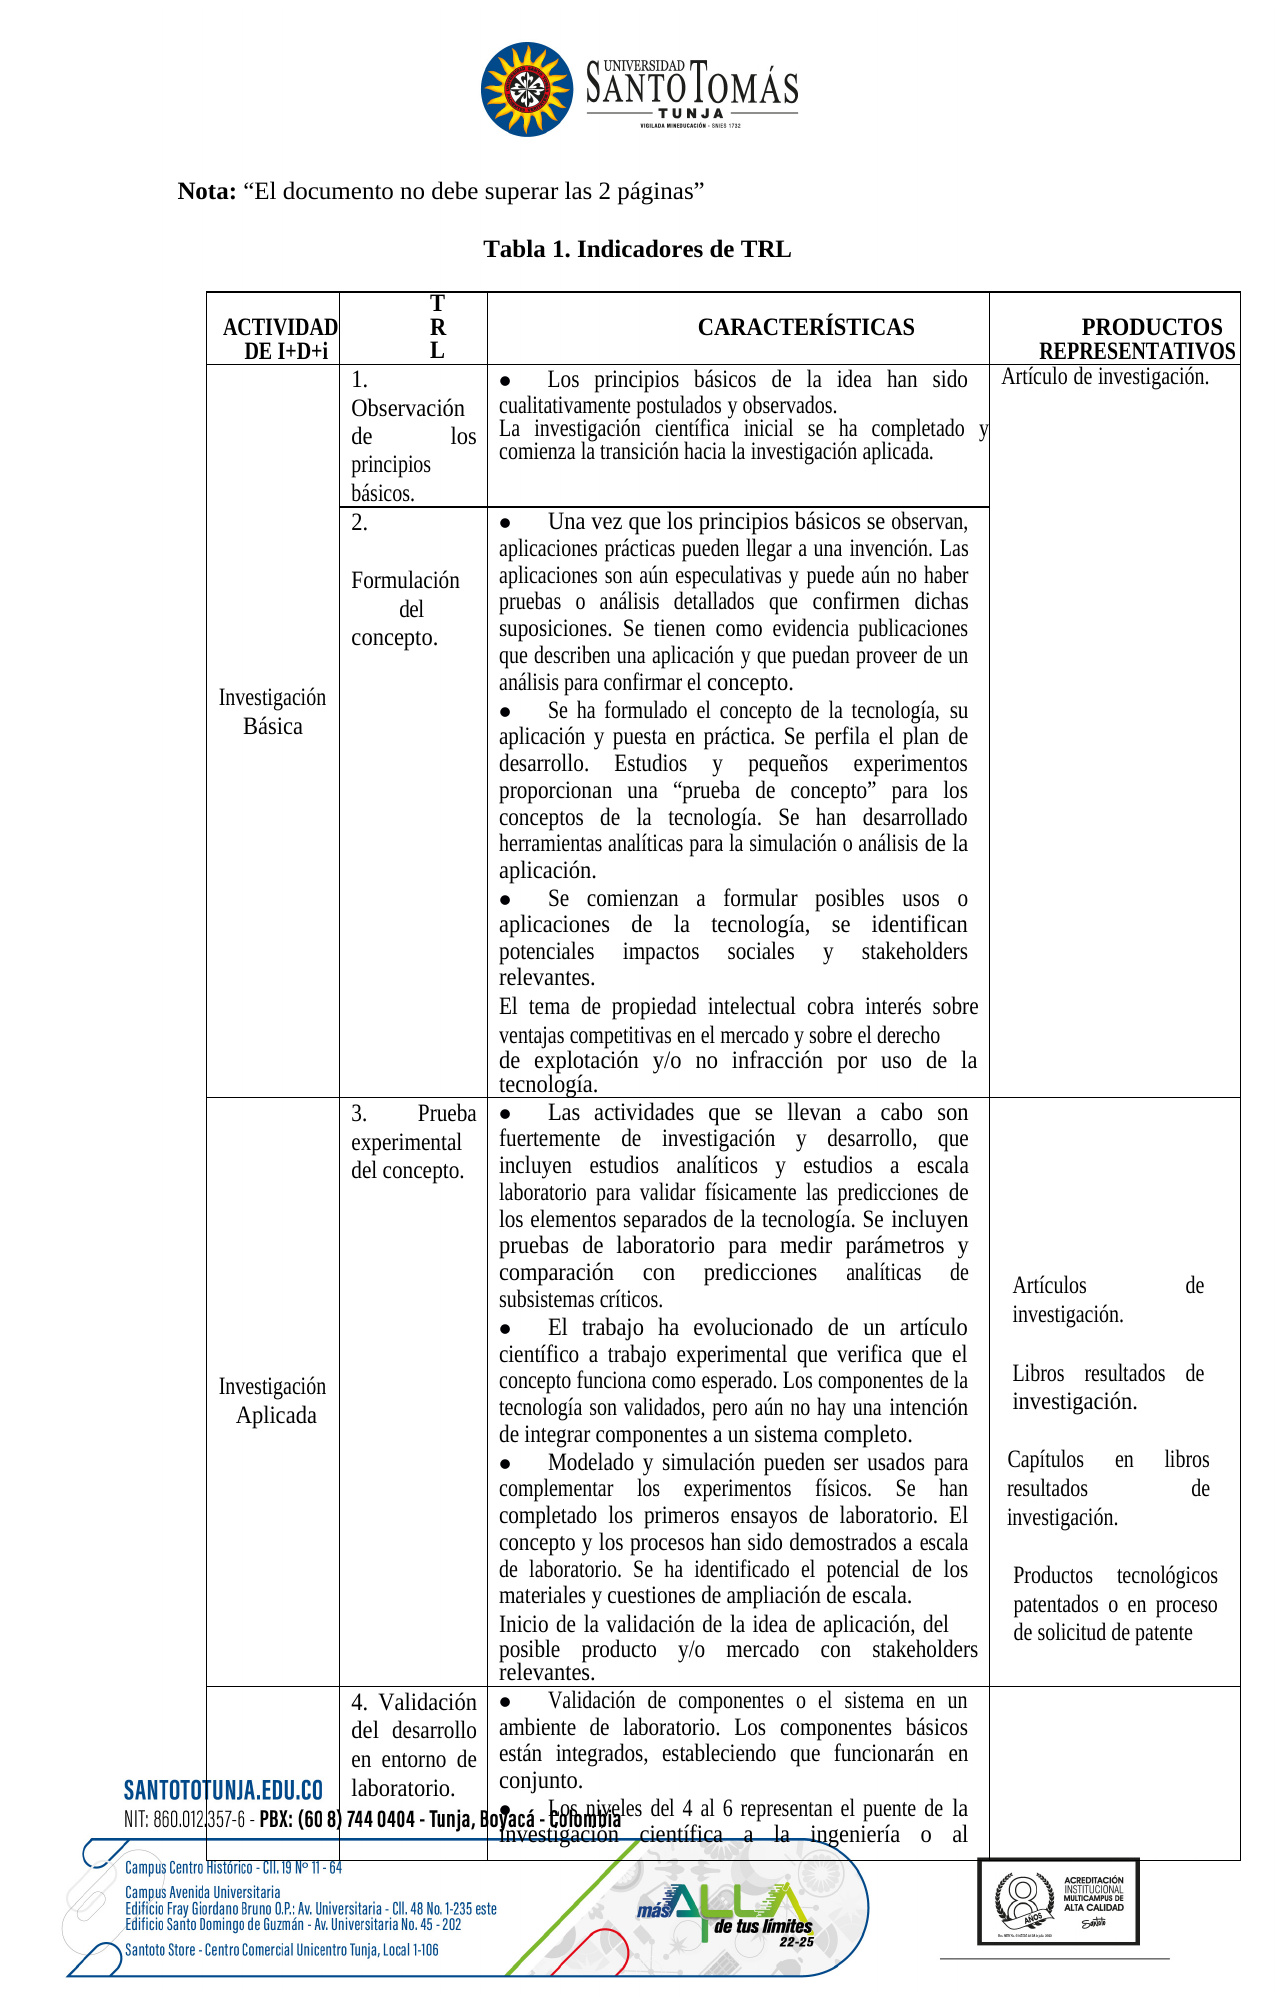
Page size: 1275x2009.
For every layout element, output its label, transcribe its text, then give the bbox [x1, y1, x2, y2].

table_cell Una vez que los principios básicos se observan, aplicaciones prácticas pueden llegar a una invención. Las aplicaciones son aún especulativas y puede aún no haber pruebas o análisis detallados que confirmen dichas suposiciones. Se tienen como evidencia publicaciones que describen una aplicación y que puedan proveer de un análisis para confirmar el concepto. Se ha formulado el concepto de la tecnología, su aplicación y puesta en práctica. Se perfila el plan de desarrollo. Estudios y pequeños experimentos proporcionan una “prueba de concepto” para los conceptos de la tecnología. Se han desarrollado herramientas analíticas para la simulación o análisis de la aplicación. Se comienzan a formular posibles usos o aplicaciones de la tecnología, se identifican potenciales impactos sociales y stakeholders relevantes. El tema de propiedad intelectual cobra interés sobre ventajas competitivas en el mercado y sobre el derecho de explotación y/o no infracción por uso de la tecnología. [488, 508, 989, 1097]
table_header ACTIVIDAD DE I+D+i [207, 293, 339, 364]
table_cell 3. Prueba experimental del concepto. [340, 1098, 487, 1686]
table_header PRODUCTOS REPRESENTATIVOS [990, 293, 1240, 364]
table_header CARACTERÍSTICAS [488, 293, 989, 364]
text Nota: “El documento no debe superar las 2 páginas” [177, 176, 1098, 205]
table_cell Artículo de investigación. [990, 365, 1240, 1097]
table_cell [340, 1687, 487, 1860]
table_cell Investigación Aplicada [207, 1098, 339, 1686]
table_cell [488, 1687, 989, 1860]
picture [4, 6, 1275, 1998]
text Tabla 1. Indicadores de TRL [177, 234, 1098, 263]
table_cell [207, 1687, 339, 1860]
table_header TRL [340, 293, 487, 364]
table_cell Investigación Básica [207, 365, 339, 1097]
table_cell 2. Formulación del concepto. [340, 508, 487, 1097]
table_cell Artículos de investigación. Libros resultados de investigación. Capítulos en libros resultados de investigación. Productos tecnológicos patentados o en proceso de solicitud de patente [990, 1098, 1240, 1686]
table_cell Los principios básicos de la idea han sido cualitativamente postulados y observados. La investigación científica inicial se ha completado y comienza la transición hacia la investigación aplicada. [488, 365, 989, 506]
table_cell [990, 1687, 1240, 1860]
table_cell 1. Observación de los principios básicos. [340, 365, 487, 506]
table_cell Las actividades que se llevan a cabo son fuertemente de investigación y desarrollo, que incluyen estudios analíticos y estudios a escala laboratorio para validar físicamente las predicciones de los elementos separados de la tecnología. Se incluyen pruebas de laboratorio para medir parámetros y comparación con predicciones analíticas de subsistemas críticos. El trabajo ha evolucionado de un artículo científico a trabajo experimental que verifica que el concepto funciona como esperado. Los componentes de la tecnología son validados, pero aún no hay una intención de integrar componentes a un sistema completo. Modelado y simulación pueden ser usados para complementar los experimentos físicos. Se han completado los primeros ensayos de laboratorio. El concepto y los procesos han sido demostrados a escala de laboratorio. Se ha identificado el potencial de los materiales y cuestiones de ampliación de escala. Inicio de la validación de la idea de aplicación, del posible producto y/o mercado con stakeholders relevantes. [488, 1098, 989, 1686]
